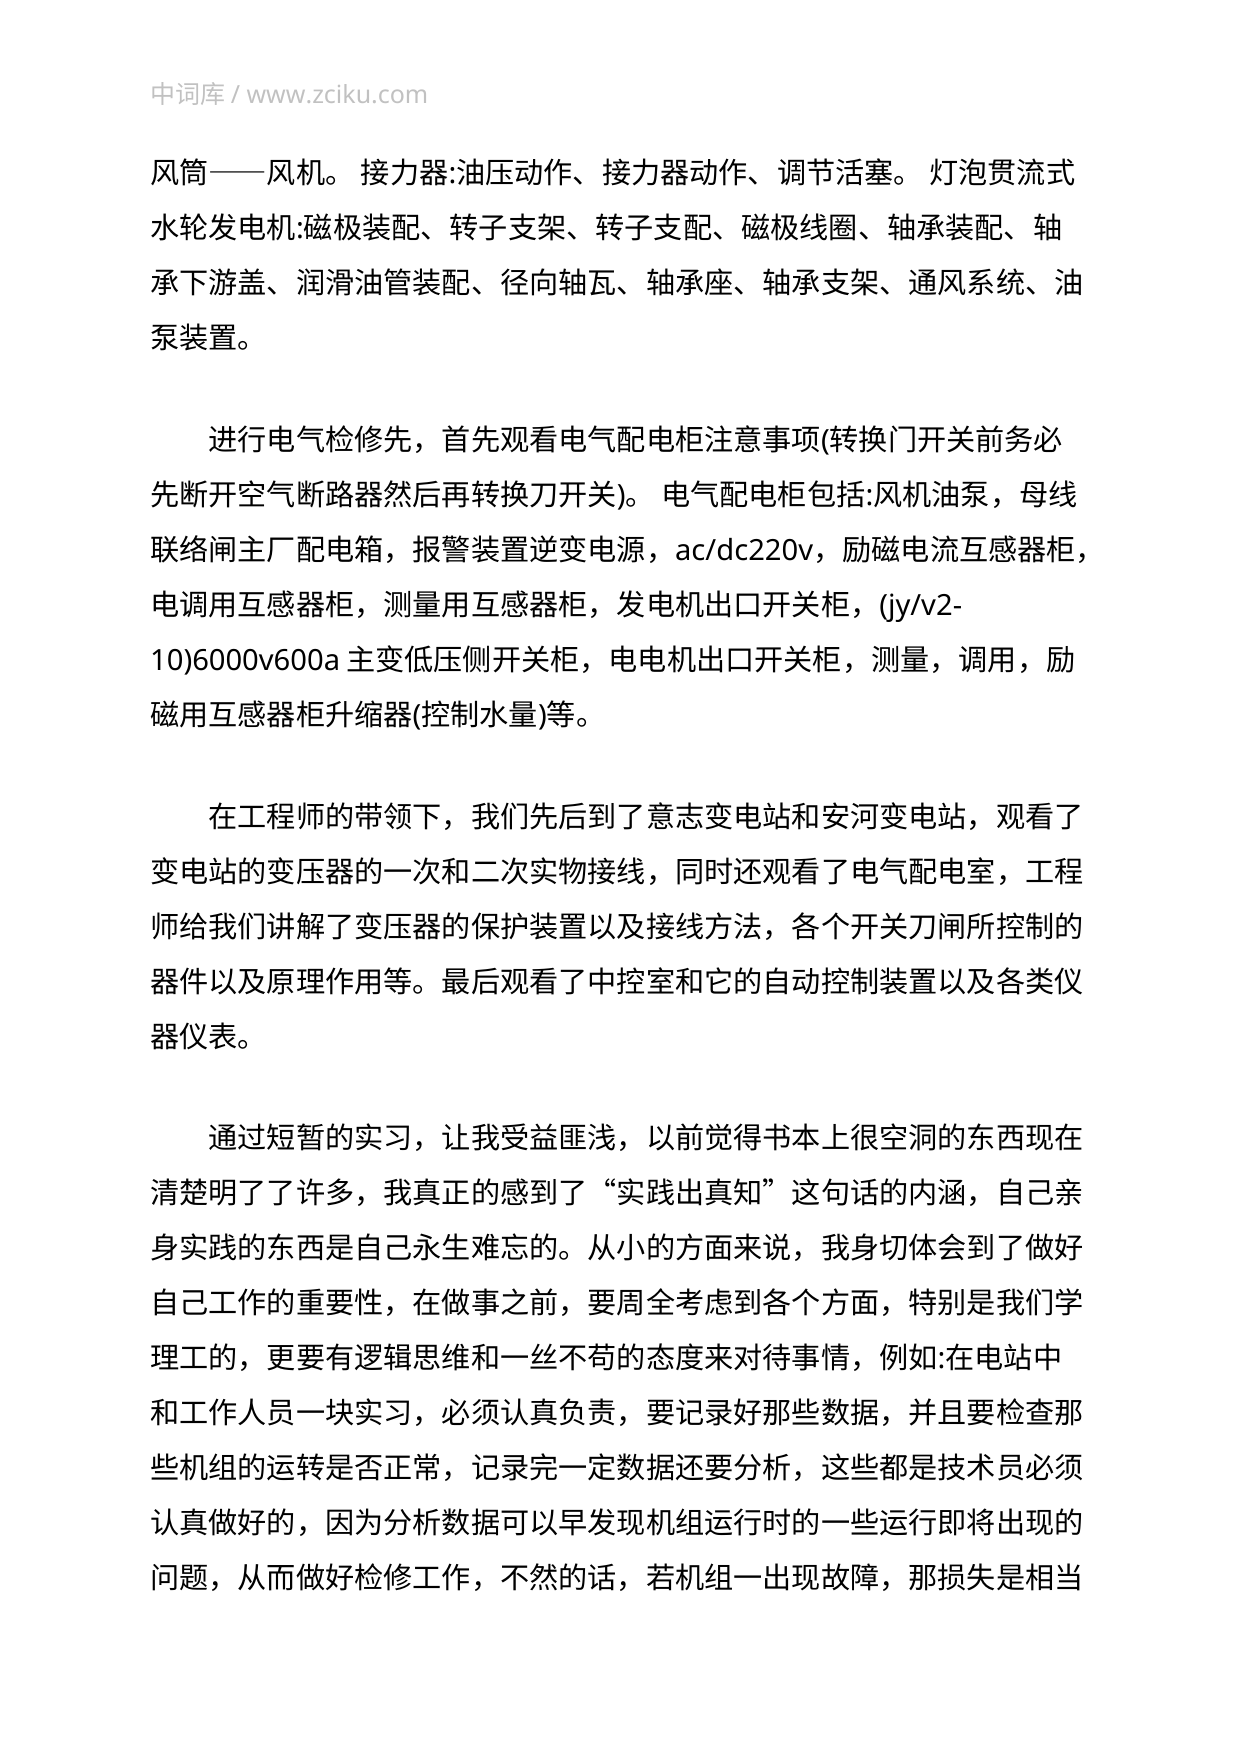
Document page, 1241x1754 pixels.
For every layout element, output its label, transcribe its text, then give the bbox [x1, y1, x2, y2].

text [150, 1115, 1090, 1597]
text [150, 150, 1090, 357]
text 进行电气检修先，首先观看电气配电柜注意事项(转换门开关前务必先断开空气断路器然后再转换刀开关)。 电气配电柜包括:风机油泵，母线联络闸主厂配电箱，报警装置逆变电源，ac/dc220v，励磁电流互感器柜，电调用互感器柜，测量用互感器柜，发电机出口开关柜，(jy/v2-10)6000v600a主变低压侧开关柜，电电机出口开关柜，测量，调用，励磁用互感器柜升缩器(控制水量)等。 [150, 417, 1090, 734]
text 在工程师的带领下，我们先后到了意志变电站和安河变电站，观看了变电站的变压器的一次和二次实物接线，同时还观看了电气配电室，工程师给我们讲解了变压器的保护装置以及接线方法，各个开关刀闸所控制的器件以及原理作用等。最后观看了中控室和它的自动控制装置以及各类仪器仪表。 [150, 794, 1090, 1056]
